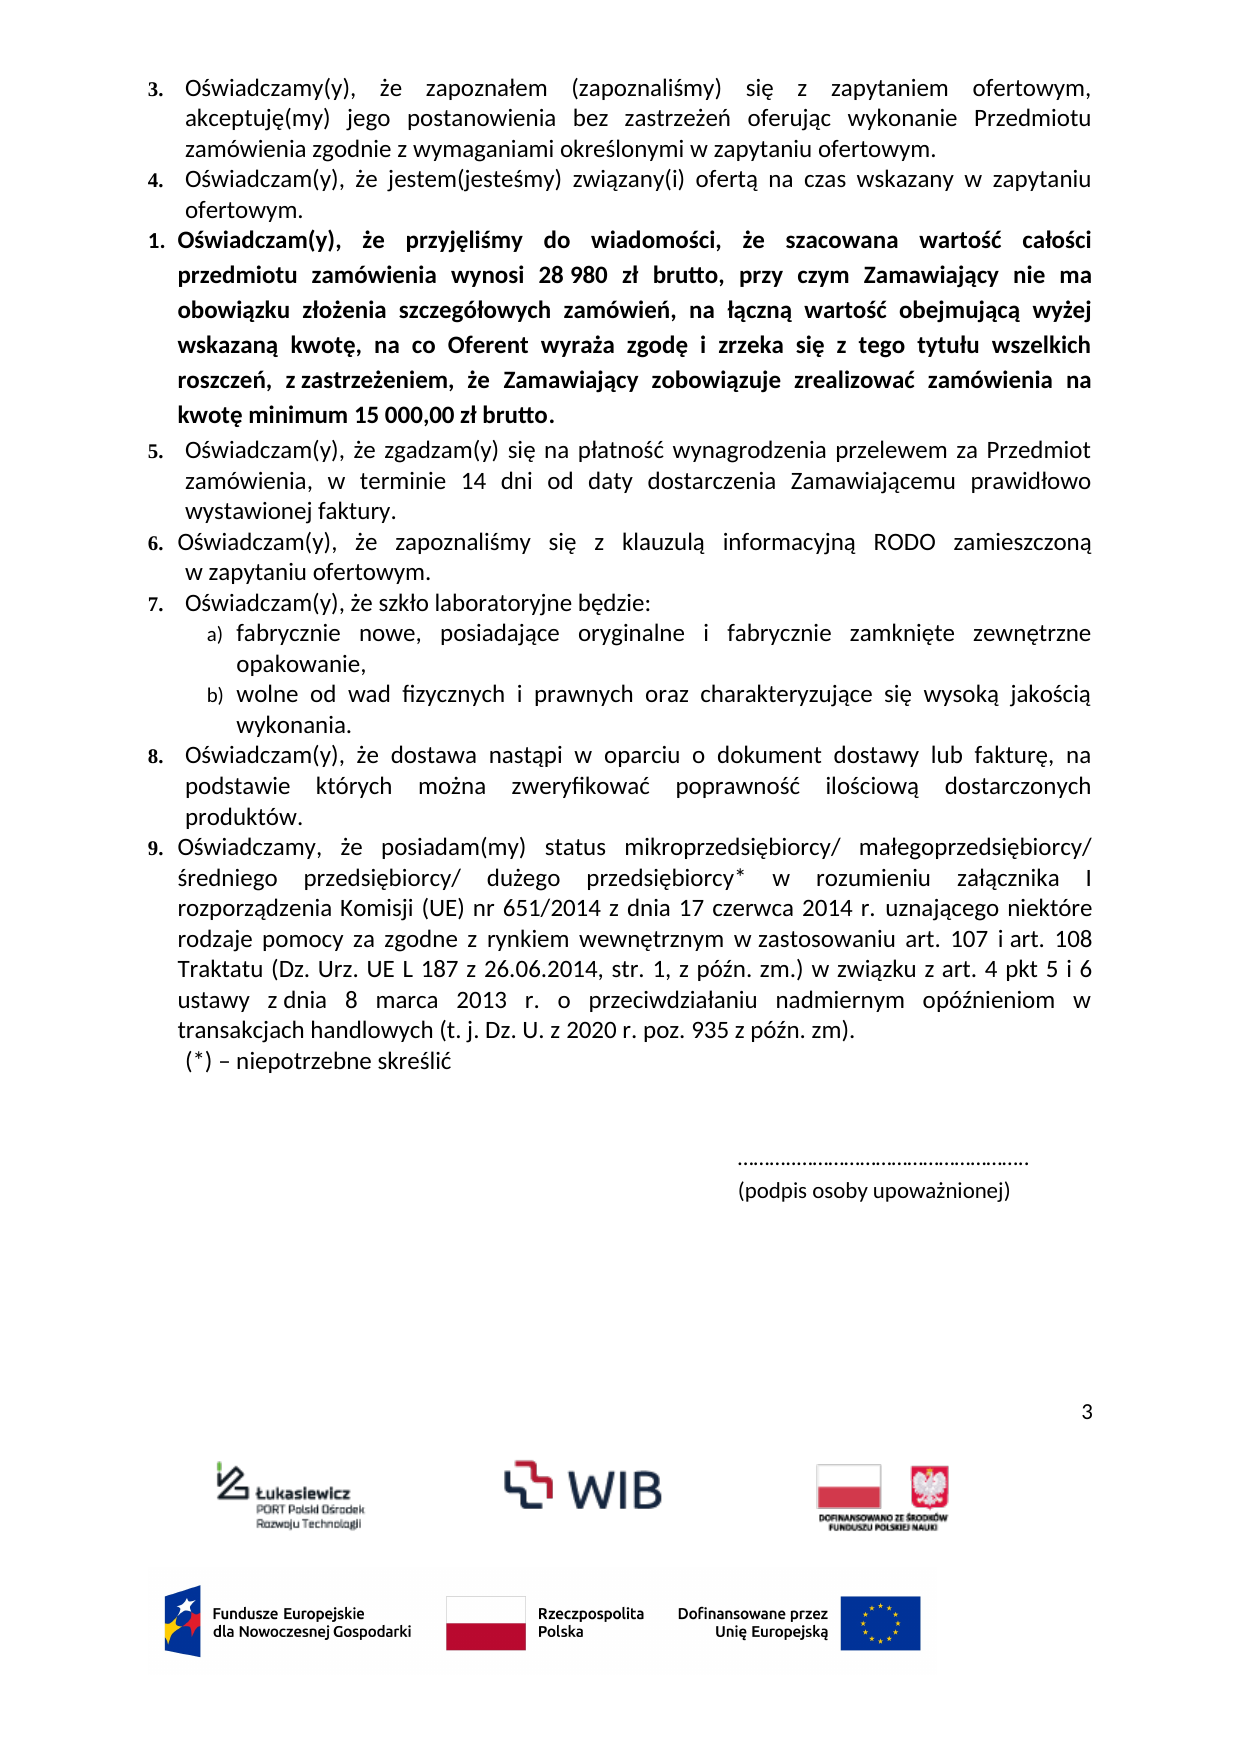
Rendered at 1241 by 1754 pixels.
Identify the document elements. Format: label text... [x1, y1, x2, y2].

list Oświadczam(y), że zapoznaliśmy się z klauzulą informacyjną RODO zamieszczoną w zapytaniu ofertowym. [148, 526, 1093, 587]
list Oświadczam(y), że dostawa nastąpi w oparciu o dokument dostawy lub fakturę, na podstawie których można zweryfikować poprawność ilościową dostarczonych produktów. [148, 740, 1093, 831]
text ………..…………………………………….. [148, 1109, 1093, 1171]
list Oświadczamy(y), że zapoznałem (zapoznaliśmy) się z zapytaniem ofertowym, akceptuję(my) jego postanowienia bez zastrzeżeń oferując wykonanie Przedmiotu zamówienia zgodnie z wymaganiami określonymi w zapytaniu ofertowym. [148, 72, 1093, 163]
list Oświadczam(y), że przyjęliśmy do wiadomości, że szacowana wartość całości przedmiotu zamówienia wynosi 28 980 zł brutto, przy czym Zamawiający nie ma obowiązku złożenia szczegółowych zamówień, na łączną wartość obejmującą wyżej wskazaną kwotę, na co Oferent wyraża zgodę i zrzeka się z tego tytułu wszelkich roszczeń, z zastrzeżeniem, że Zamawiający zobowiązuje zrealizować zamówienia na kwotę minimum 15 000,00 zł brutto. [148, 224, 1093, 430]
list Oświadczamy, że posiadam(my) status mikroprzedsiębiorcy/ małegoprzedsiębiorcy/ średniego przedsiębiorcy/ dużego przedsiębiorcy* w rozumieniu załącznika I rozporządzenia Komisji (UE) nr 651/2014 z dnia 17 czerwca 2014 r. uznającego niektóre rodzaje pomocy za zgodne z rynkiem wewnętrznym w zastosowaniu art. 107 i art. 108 Traktatu (Dz. Urz. UE L 187 z 26.06.2014, str. 1, z późn. zm.) w związku z art. 4 pkt 5 i 6 ustawy z dnia 8 marca 2013 r. o przeciwdziałaniu nadmiernym opóźnieniom w transakcjach handlowych (t. j. Dz. U. z 2020 r. poz. 935 z późn. zm). [148, 831, 1093, 1045]
text (podpis osoby upoważnionej) [148, 1176, 1093, 1204]
picture [147, 1567, 938, 1675]
list Oświadczam(y), że zgadzam(y) się na płatność wynagrodzenia przelewem za Przedmiot zamówienia, w terminie 14 dni od daty dostarczenia Zamawiającemu prawidłowo wystawionej faktury. [148, 434, 1093, 526]
list fabrycznie nowe, posiadające oryginalne i fabrycznie zamknięte zewnętrzne opakowanie, [207, 618, 1093, 679]
picture [147, 1425, 1019, 1562]
list Oświadczam(y), że jestem(jesteśmy) związany(i) ofertą na czas wskazany w zapytaniu ofertowym. [148, 163, 1093, 224]
list Oświadczam(y), że szkło laboratoryjne będzie: [148, 587, 1093, 618]
text (*) – niepotrzebne skreślić [185, 1045, 1093, 1075]
list wolne od wad fizycznych i prawnych oraz charakteryzujące się wysoką jakością wykonania. [207, 679, 1093, 740]
